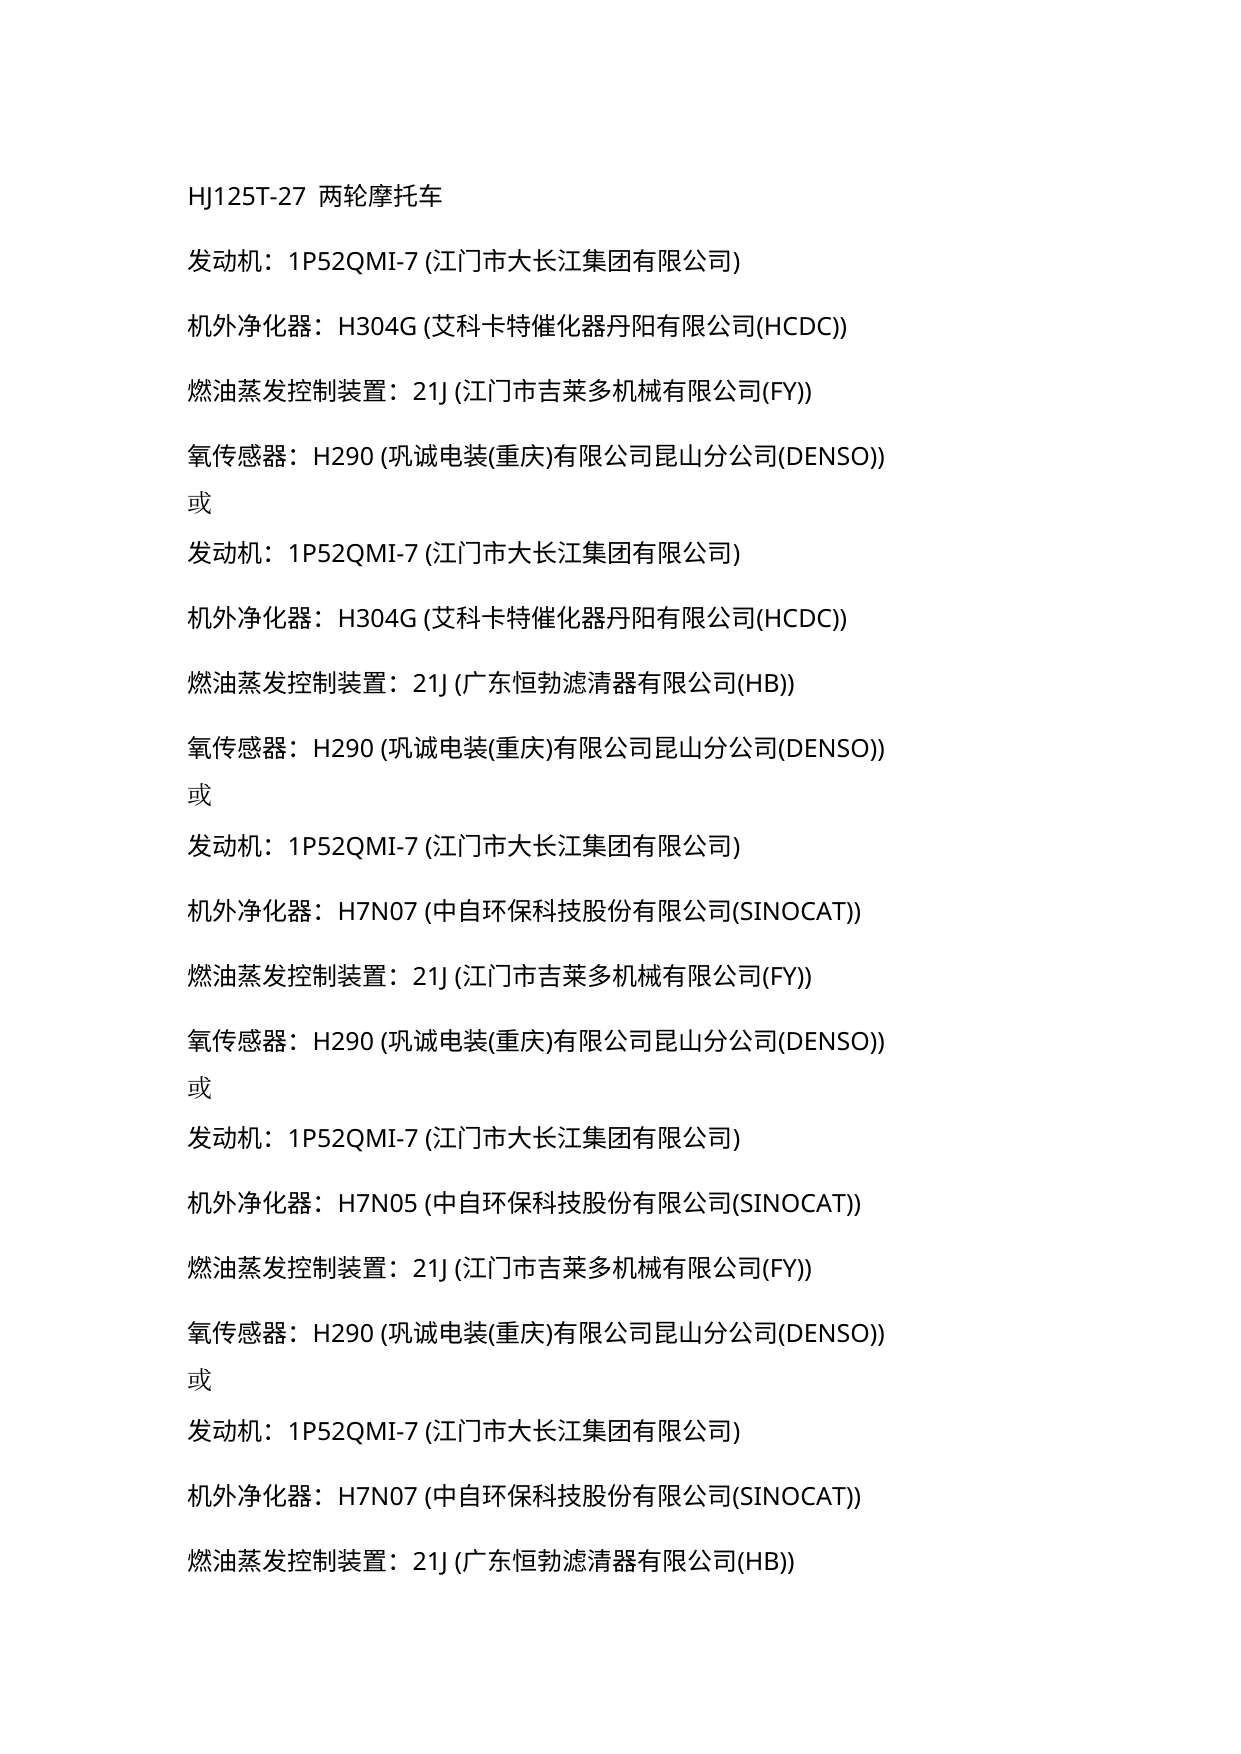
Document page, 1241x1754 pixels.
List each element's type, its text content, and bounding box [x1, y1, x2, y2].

text 或 [187, 1364, 1053, 1397]
text 发动机：1P52QMI-7 (江门市大长江集团有限公司) [187, 227, 1053, 292]
text 机外净化器：H304G (艾科卡特催化器丹阳有限公司(HCDC)) [187, 584, 1053, 649]
text 发动机：1P52QMI-7 (江门市大长江集团有限公司) [187, 812, 1053, 877]
text 氧传感器：H290 (巩诚电装(重庆)有限公司昆山分公司(DENSO)) [187, 422, 1053, 487]
text 机外净化器：H7N05 (中自环保科技股份有限公司(SINOCAT)) [187, 1169, 1053, 1234]
text 或 [187, 1072, 1053, 1104]
text 或 [187, 487, 1053, 519]
text 氧传感器：H290 (巩诚电装(重庆)有限公司昆山分公司(DENSO)) [187, 1007, 1053, 1072]
text HJ125T-27 两轮摩托车 [187, 162, 1053, 227]
text 发动机：1P52QMI-7 (江门市大长江集团有限公司) [187, 1397, 1053, 1462]
text 或 [187, 779, 1053, 812]
text 燃油蒸发控制装置：21J (广东恒勃滤清器有限公司(HB)) [187, 649, 1053, 714]
text 发动机：1P52QMI-7 (江门市大长江集团有限公司) [187, 1104, 1053, 1169]
text 发动机：1P52QMI-7 (江门市大长江集团有限公司) [187, 519, 1053, 584]
text 机外净化器：H304G (艾科卡特催化器丹阳有限公司(HCDC)) [187, 292, 1053, 357]
text 机外净化器：H7N07 (中自环保科技股份有限公司(SINOCAT)) [187, 1462, 1053, 1527]
text 燃油蒸发控制装置：21J (广东恒勃滤清器有限公司(HB)) [187, 1527, 1053, 1592]
text 机外净化器：H7N07 (中自环保科技股份有限公司(SINOCAT)) [187, 877, 1053, 942]
text 氧传感器：H290 (巩诚电装(重庆)有限公司昆山分公司(DENSO)) [187, 1299, 1053, 1364]
text 氧传感器：H290 (巩诚电装(重庆)有限公司昆山分公司(DENSO)) [187, 714, 1053, 779]
text 燃油蒸发控制装置：21J (江门市吉莱多机械有限公司(FY)) [187, 942, 1053, 1007]
text 燃油蒸发控制装置：21J (江门市吉莱多机械有限公司(FY)) [187, 1234, 1053, 1299]
text 燃油蒸发控制装置：21J (江门市吉莱多机械有限公司(FY)) [187, 357, 1053, 422]
